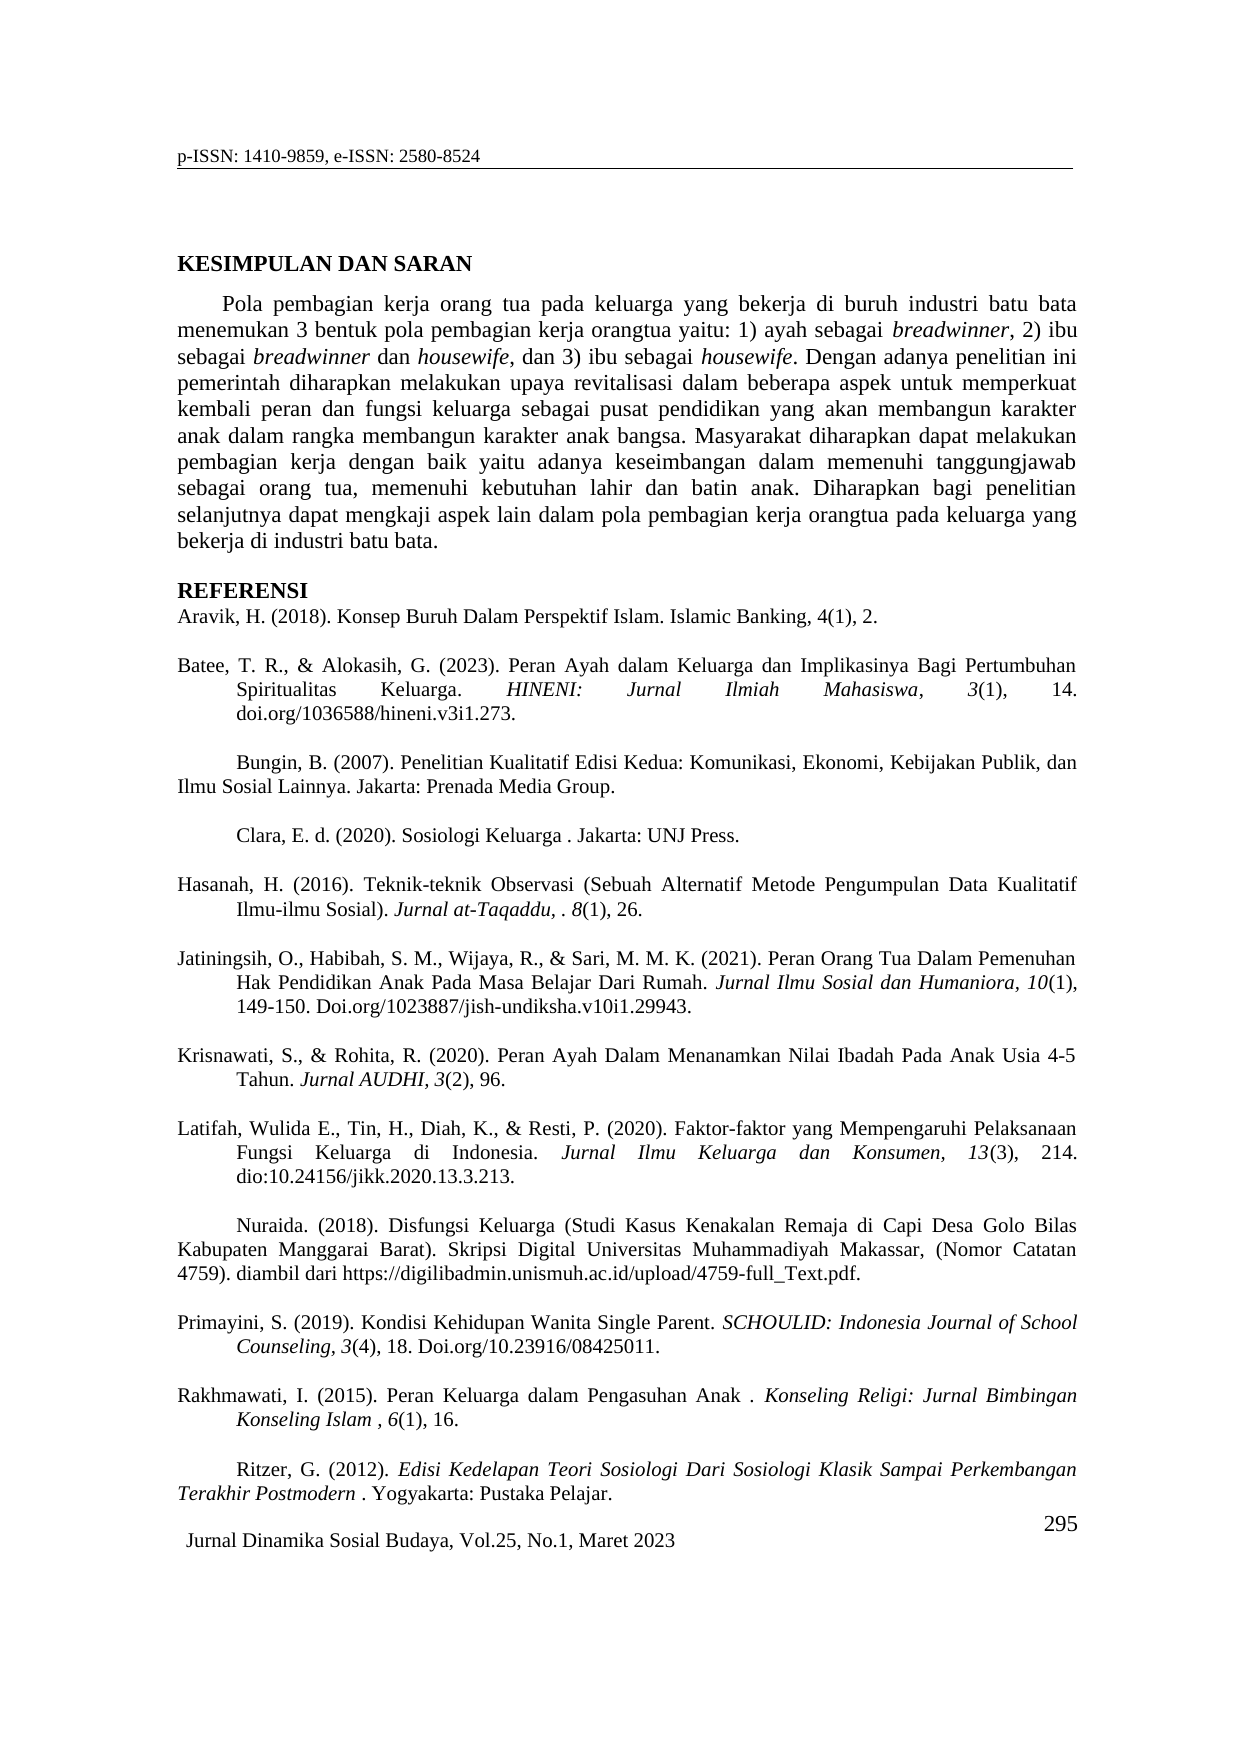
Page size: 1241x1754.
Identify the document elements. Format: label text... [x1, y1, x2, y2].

text Nuraida. (2018). Disfungsi Keluarga (Studi Kasus Kenakalan Remaja di Capi Desa Golo Bilas Kabupaten Manggarai Barat). Skripsi Digital Universitas Muhammadiyah Makassar, (Nomor Catatan 4759). diambil dari https://digilibadmin.unismuh.ac.id/upload/4759-full_Text.pdf. [177, 1213, 1078, 1285]
text Aravik, H. (2018). Konsep Buruh Dalam Perspektif Islam. Islamic Banking, 4(1), 2. [177, 604, 1078, 628]
text Latifah, Wulida E., Tin, H., Diah, K., & Resti, P. (2020). Faktor-faktor yang Mempengaruhi Pelaksanaan Fungsi Keluarga di Indonesia. Jurnal Ilmu Keluarga dan Konsumen, 13(3), 214. dio:10.24156/jikk.2020.13.3.213. [177, 1116, 1078, 1188]
text Clara, E. d. (2020). Sosiologi Keluarga . Jakarta: UNJ Press. [236, 823, 1078, 847]
text Pola pembagian kerja orang tua pada keluarga yang bekerja di buruh industri batu bata menemukan 3 bentuk pola pembagian kerja orangtua yaitu: 1) ayah sebagai breadwinner, 2) ibu sebagai breadwinner dan housewife, dan 3) ibu sebagai housewife. Dengan adanya penelitian ini pemerintah diharapkan melakukan upaya revitalisasi dalam beberapa aspek untuk memperkuat kembali peran dan fungsi keluarga sebagai pusat pendidikan yang akan membangun karakter anak dalam rangka membangun karakter anak bangsa. Masyarakat diharapkan dapat melakukan pembagian kerja dengan baik yaitu adanya keseimbangan dalam memenuhi tanggungjawab sebagai orang tua, memenuhi kebutuhan lahir dan batin anak. Diharapkan bagi penelitian selanjutnya dapat mengkaji aspek lain dalam pola pembagian kerja orangtua pada keluarga yang bekerja di industri batu bata. [177, 290, 1078, 553]
text Ritzer, G. (2012). Edisi Kedelapan Teori Sosiologi Dari Sosiologi Klasik Sampai Perkembangan Terakhir Postmodern . Yogyakarta: Pustaka Pelajar. [177, 1456, 1078, 1504]
text Jatiningsih, O., Habibah, S. M., Wijaya, R., & Sari, M. M. K. (2021). Peran Orang Tua Dalam Pemenuhan Hak Pendidikan Anak Pada Masa Belajar Dari Rumah. Jurnal Ilmu Sosial dan Humaniora, 10(1), 149-150. Doi.org/1023887/jish-undiksha.v10i1.29943. [177, 946, 1078, 1018]
text Hasanah, H. (2016). Teknik-teknik Observasi (Sebuah Alternatif Metode Pengumpulan Data Kualitatif Ilmu-ilmu Sosial). Jurnal at-Taqaddu, . 8(1), 26. [177, 872, 1078, 921]
text REFERENSI [177, 578, 1078, 604]
text Primayini, S. (2019). Kondisi Kehidupan Wanita Single Parent. SCHOULID: Indonesia Journal of School Counseling, 3(4), 18. Doi.org/10.23916/08425011. [177, 1310, 1078, 1358]
text Rakhmawati, I. (2015). Peran Keluarga dalam Pengasuhan Anak . Konseling Religi: Jurnal Bimbingan Konseling Islam , 6(1), 16. [177, 1383, 1078, 1431]
subtitle KESIMPULAN DAN SARAN [177, 251, 1078, 277]
text Krisnawati, S., & Rohita, R. (2020). Peran Ayah Dalam Menanamkan Nilai Ibadah Pada Anak Usia 4-5 Tahun. Jurnal AUDHI, 3(2), 96. [177, 1043, 1078, 1091]
text Batee, T. R., & Alokasih, G. (2023). Peran Ayah dalam Keluarga dan Implikasinya Bagi Pertumbuhan Spiritualitas Keluarga. HINENI: Jurnal Ilmiah Mahasiswa, 3(1), 14. doi.org/1036588/hineni.v3i1.273. [177, 653, 1078, 725]
text Bungin, B. (2007). Penelitian Kualitatif Edisi Kedua: Komunikasi, Ekonomi, Kebijakan Publik, dan Ilmu Sosial Lainnya. Jakarta: Prenada Media Group. [177, 750, 1078, 798]
